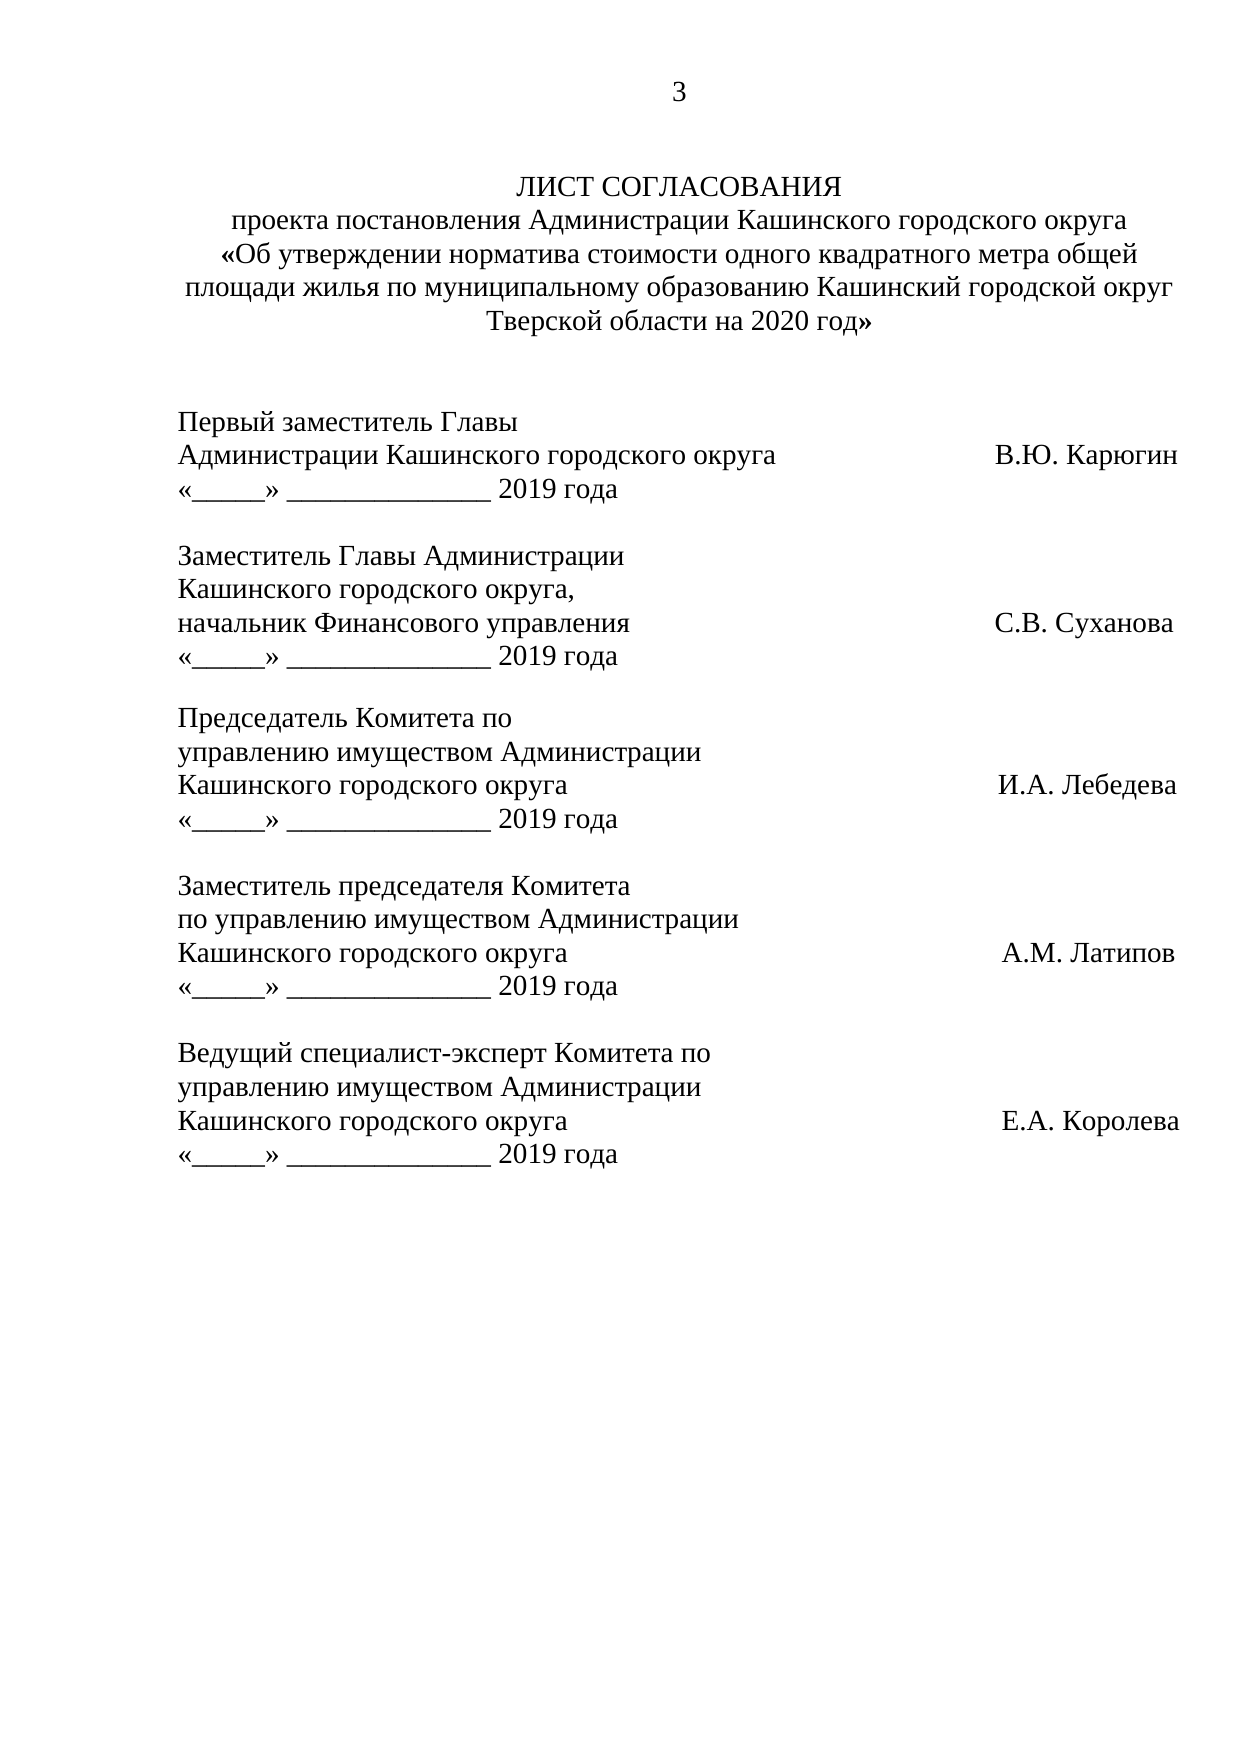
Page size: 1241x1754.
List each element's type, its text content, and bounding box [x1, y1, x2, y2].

text Председатель Комитета по [177, 700, 1181, 734]
text «Об утверждении норматива стоимости одного квадратного метра общей площади жилья по муниципальному образованию Кашинский городской округ Тверской области на 2020 год» [177, 236, 1181, 337]
text Кашинского городского округа, [177, 571, 1181, 605]
text Кашинского городского округа А.М. Латипов [177, 935, 1181, 968]
text управлению имуществом Администрации [177, 1069, 1181, 1103]
text Администрации Кашинского городского округа В.Ю. Карюгин [177, 437, 1187, 471]
text Первый заместитель Главы [177, 404, 1181, 437]
text «_____» ______________ 2019 года [177, 638, 1181, 672]
text Заместитель председателя Комитета [177, 868, 1181, 901]
text начальник Финансового управления С.В. Суханова [177, 605, 1181, 638]
text ЛИСТ СОГЛАСОВАНИЯ проекта постановления Администрации Кашинского городского округа [177, 169, 1181, 236]
text управлению имуществом Администрации [177, 734, 1181, 767]
text Ведущий специалист-эксперт Комитета по [177, 1036, 1181, 1069]
text по управлению имуществом Администрации [177, 901, 1181, 935]
text «_____» ______________ 2019 года [177, 471, 1181, 504]
text Заместитель Главы Администрации [177, 538, 1181, 571]
text «_____» ______________ 2019 года [177, 968, 1181, 1002]
text Кашинского городского округа Е.А. Королева «_____» ______________ 2019 года [177, 1103, 1181, 1170]
text Кашинского городского округа И.А. Лебедева «_____» ______________ 2019 года [177, 767, 1181, 834]
